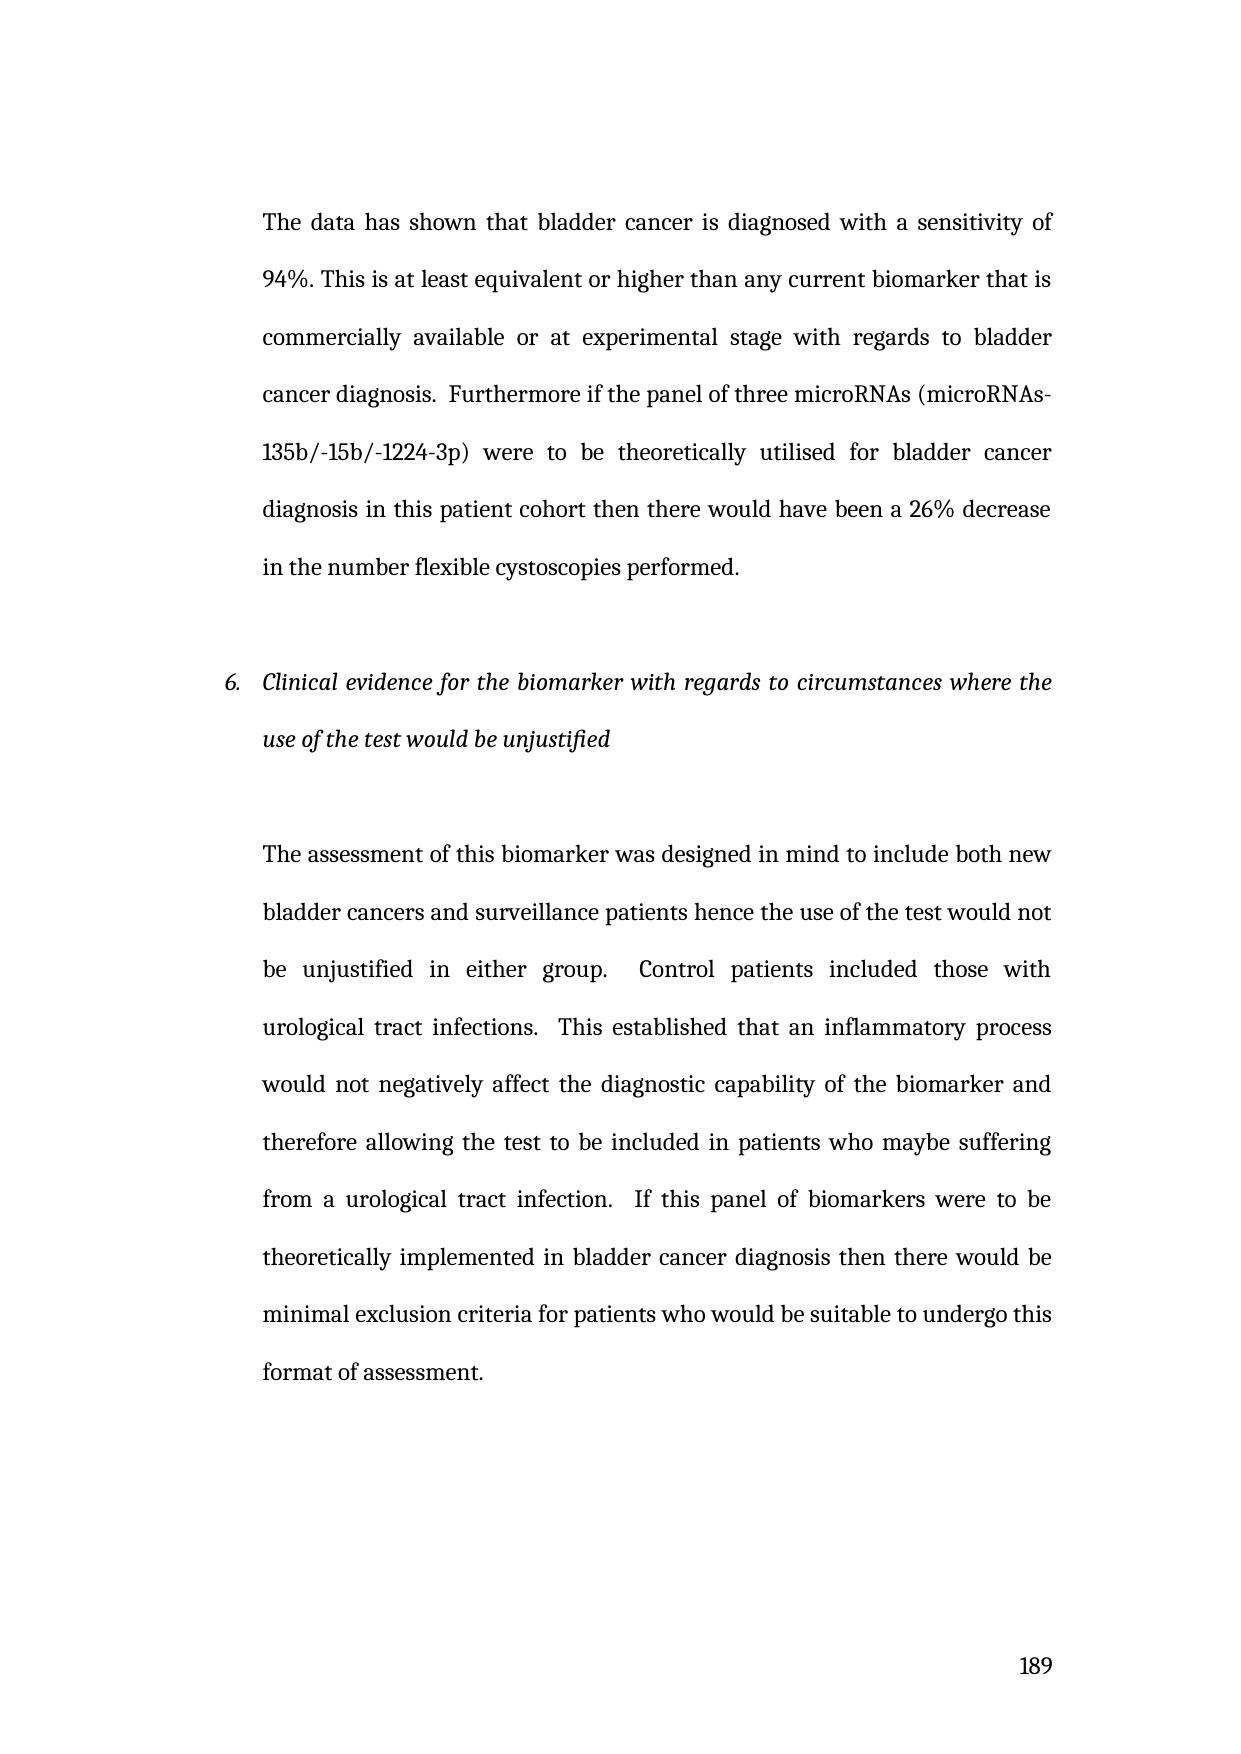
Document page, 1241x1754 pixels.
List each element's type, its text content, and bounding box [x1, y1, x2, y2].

list The assessment of this biomarker was designed in mind to include both new bladder cancers and surveillance patients hence the use of the test would not be unjustified in either group. Control patients included those with urological tract infections. This established that an inflammatory process would not negatively affect the diagnostic capability of the biomarker and therefore allowing the test to be included in patients who maybe suffering from a urological tract infection. If this panel of biomarkers were to be theoretically implemented in bladder cancer diagnosis then there would be minimal exclusion criteria for patients who would be suitable to undergo this format of assessment. [262, 840, 1053, 1386]
list The data has shown that bladder cancer is diagnosed with a sensitivity of 94%. This is at least equivalent or higher than any current biomarker that is commercially available or at experimental stage with regards to bladder cancer diagnosis. Furthermore if the panel of three microRNAs (microRNAs-135b/-15b/-1224-3p) were to be theoretically utilised for bladder cancer diagnosis in this patient cohort then there would have been a 26% decrease in the number flexible cystoscopies performed. [262, 207, 1053, 581]
list Clinical evidence for the biomarker with regards to circumstances where the use of the test would be unjustified [225, 667, 1053, 754]
